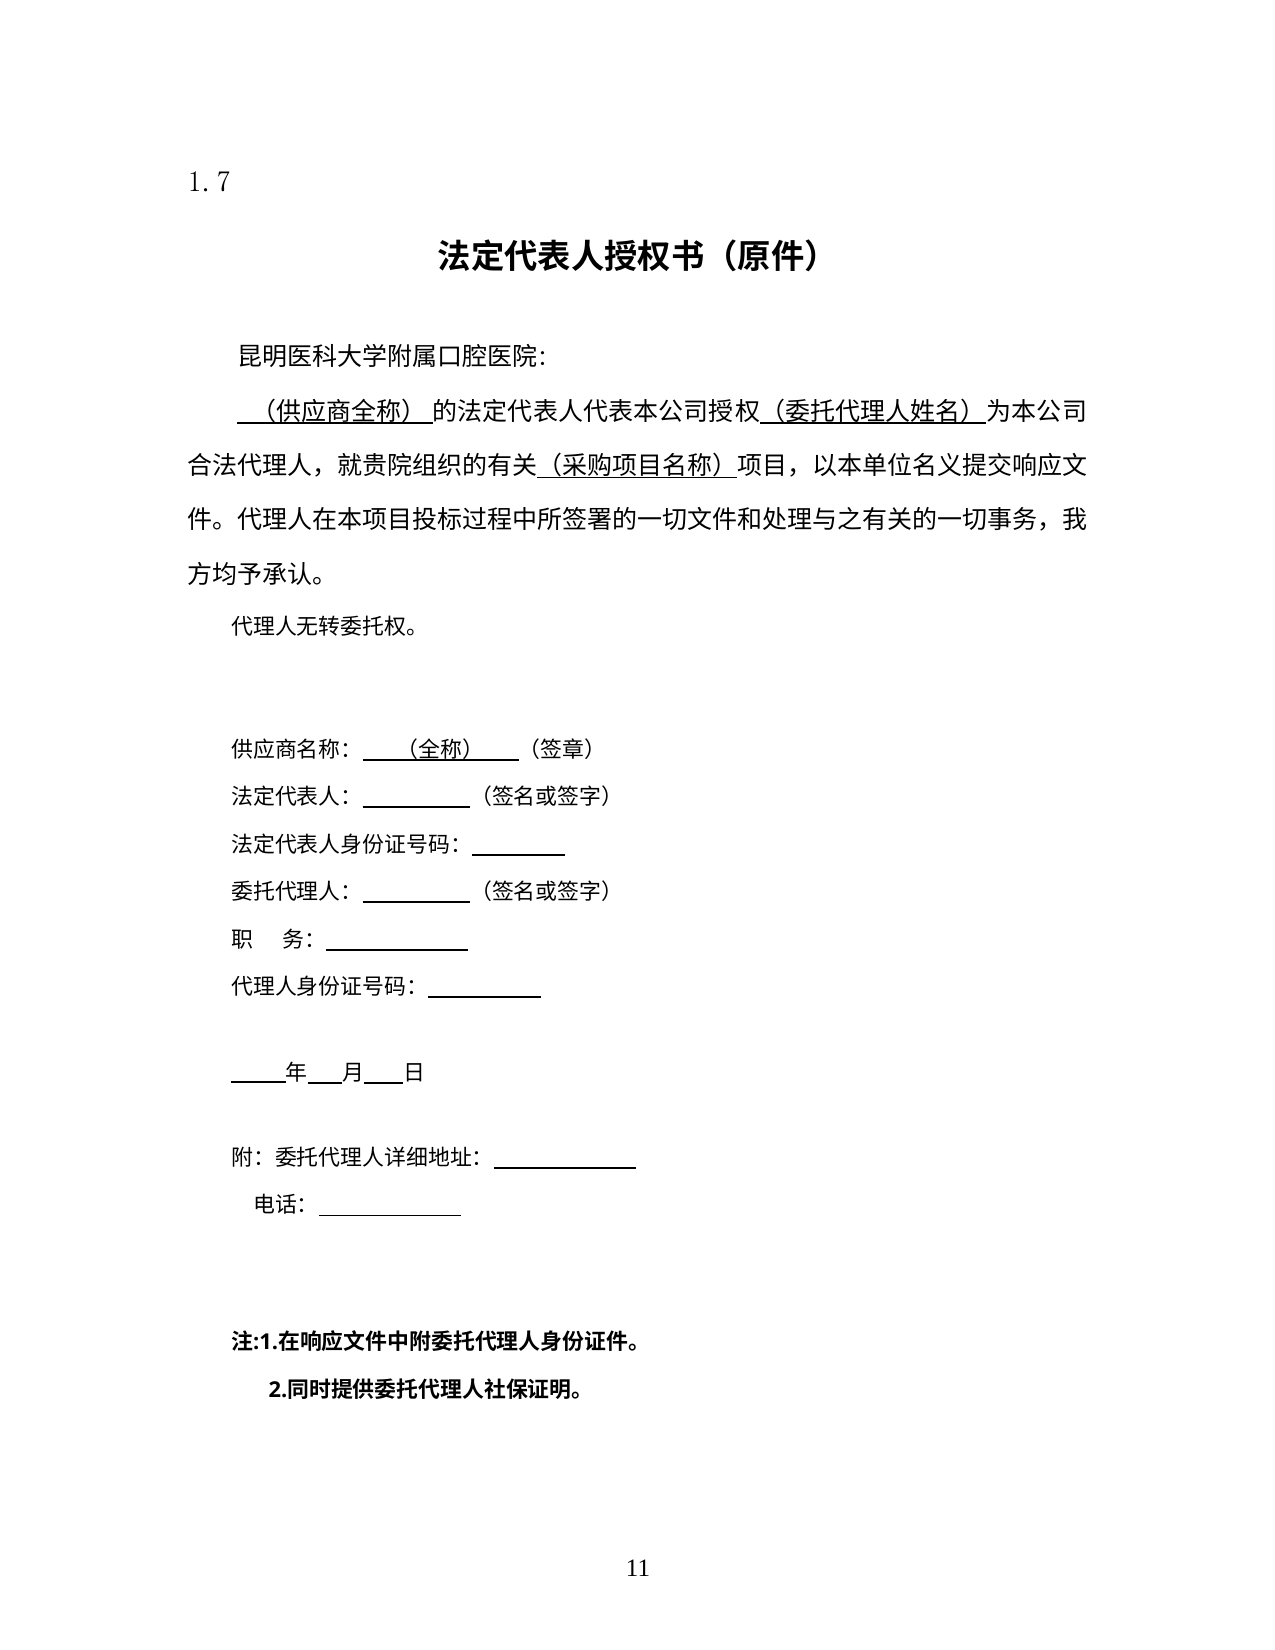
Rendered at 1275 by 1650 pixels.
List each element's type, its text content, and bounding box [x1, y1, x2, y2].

text 委托代理人： （签名或签字） [187, 874, 1088, 906]
text 法定代表人授权书（原件） [187, 230, 1088, 278]
text 附：委托代理人详细地址： [187, 1140, 1088, 1172]
text 电话： [187, 1187, 1088, 1219]
text 昆明医科大学附属口腔医院： [187, 337, 1088, 373]
text 代理人无转委托权。 [187, 609, 1088, 640]
text 1.7 [187, 162, 1088, 196]
text 法定代表人： （签名或签字） [187, 779, 1088, 811]
text 注:1.在响应文件中附委托代理人身份证件。 [187, 1324, 1088, 1356]
text 年 月 日 [187, 1055, 1088, 1086]
text 供应商名称： （全称） （签章） [187, 732, 1088, 763]
text 2.同时提供委托代理人社保证明。 [268, 1372, 1088, 1404]
text 法定代表人身份证号码： [187, 827, 1088, 858]
text （供应商全称） 的法定代表人代表本公司授权（委托代理人姓名）为本公司合法代理人，就贵院组织的有关（采购项目名称）项目，以本单位名义提交响应文件。代理人在本项目投标过程中所签署的一切文件和处理与之有关的一切事务，我方均予承认。 [187, 391, 1088, 591]
text 职 务： [187, 922, 1088, 953]
text 代理人身份证号码： [187, 969, 1088, 1001]
